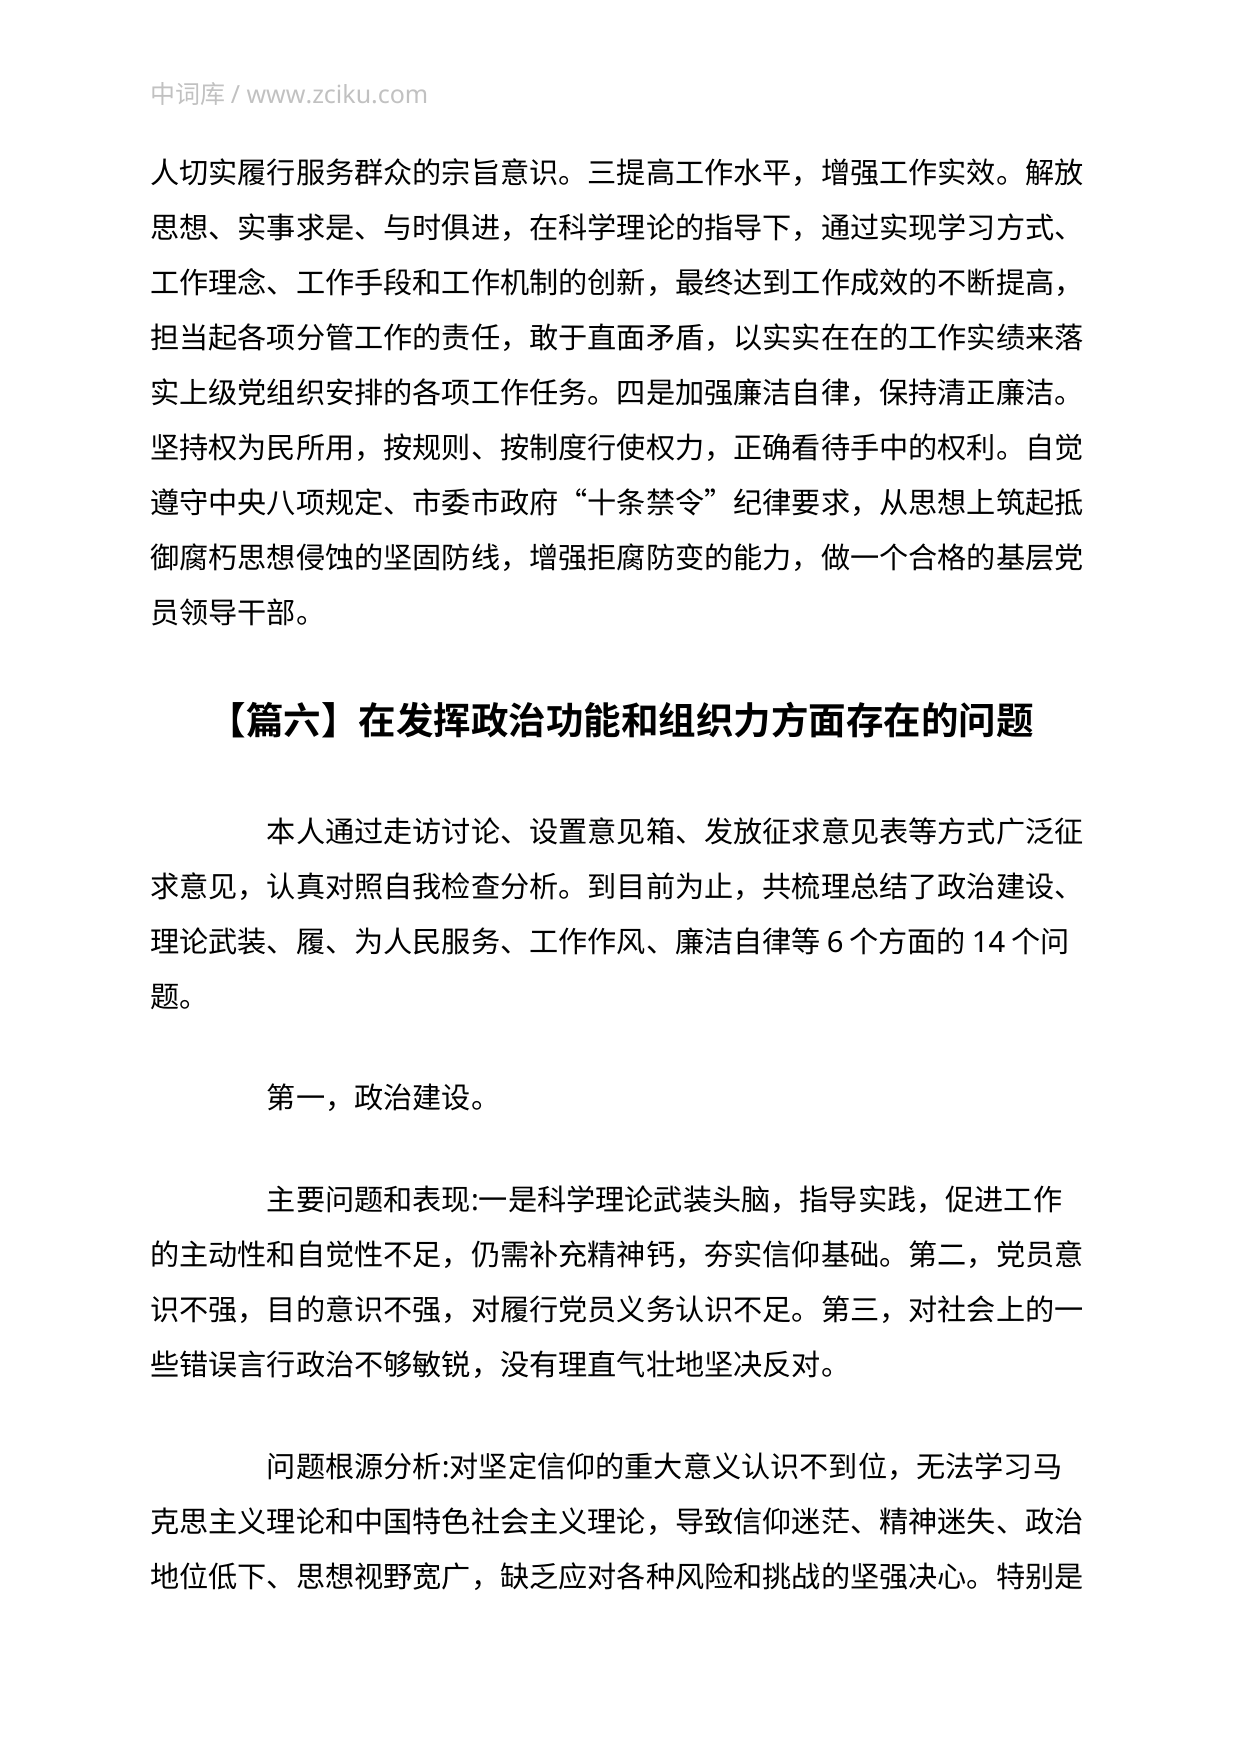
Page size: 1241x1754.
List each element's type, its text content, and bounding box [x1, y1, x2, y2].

text 第一，政治建设。 [150, 1075, 1090, 1117]
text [150, 150, 1090, 631]
text 【篇六】在发挥政治功能和组织力方面存在的问题 [150, 691, 1090, 745]
text 主要问题和表现:一是科学理论武装头脑，指导实践，促进工作的主动性和自觉性不足，仍需补充精神钙，夯实信仰基础。第二，党员意识不强，目的意识不强，对履行党员义务认识不足。第三，对社会上的一些错误言行政治不够敏锐，没有理直气壮地坚决反对。 [150, 1177, 1090, 1384]
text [150, 1443, 1090, 1595]
text 本人通过走访讨论、设置意见箱、发放征求意见表等方式广泛征求意见，认真对照自我检查分析。到目前为止，共梳理总结了政治建设、理论武装、履、为人民服务、工作作风、廉洁自律等6个方面的14个问题。 [150, 808, 1090, 1015]
